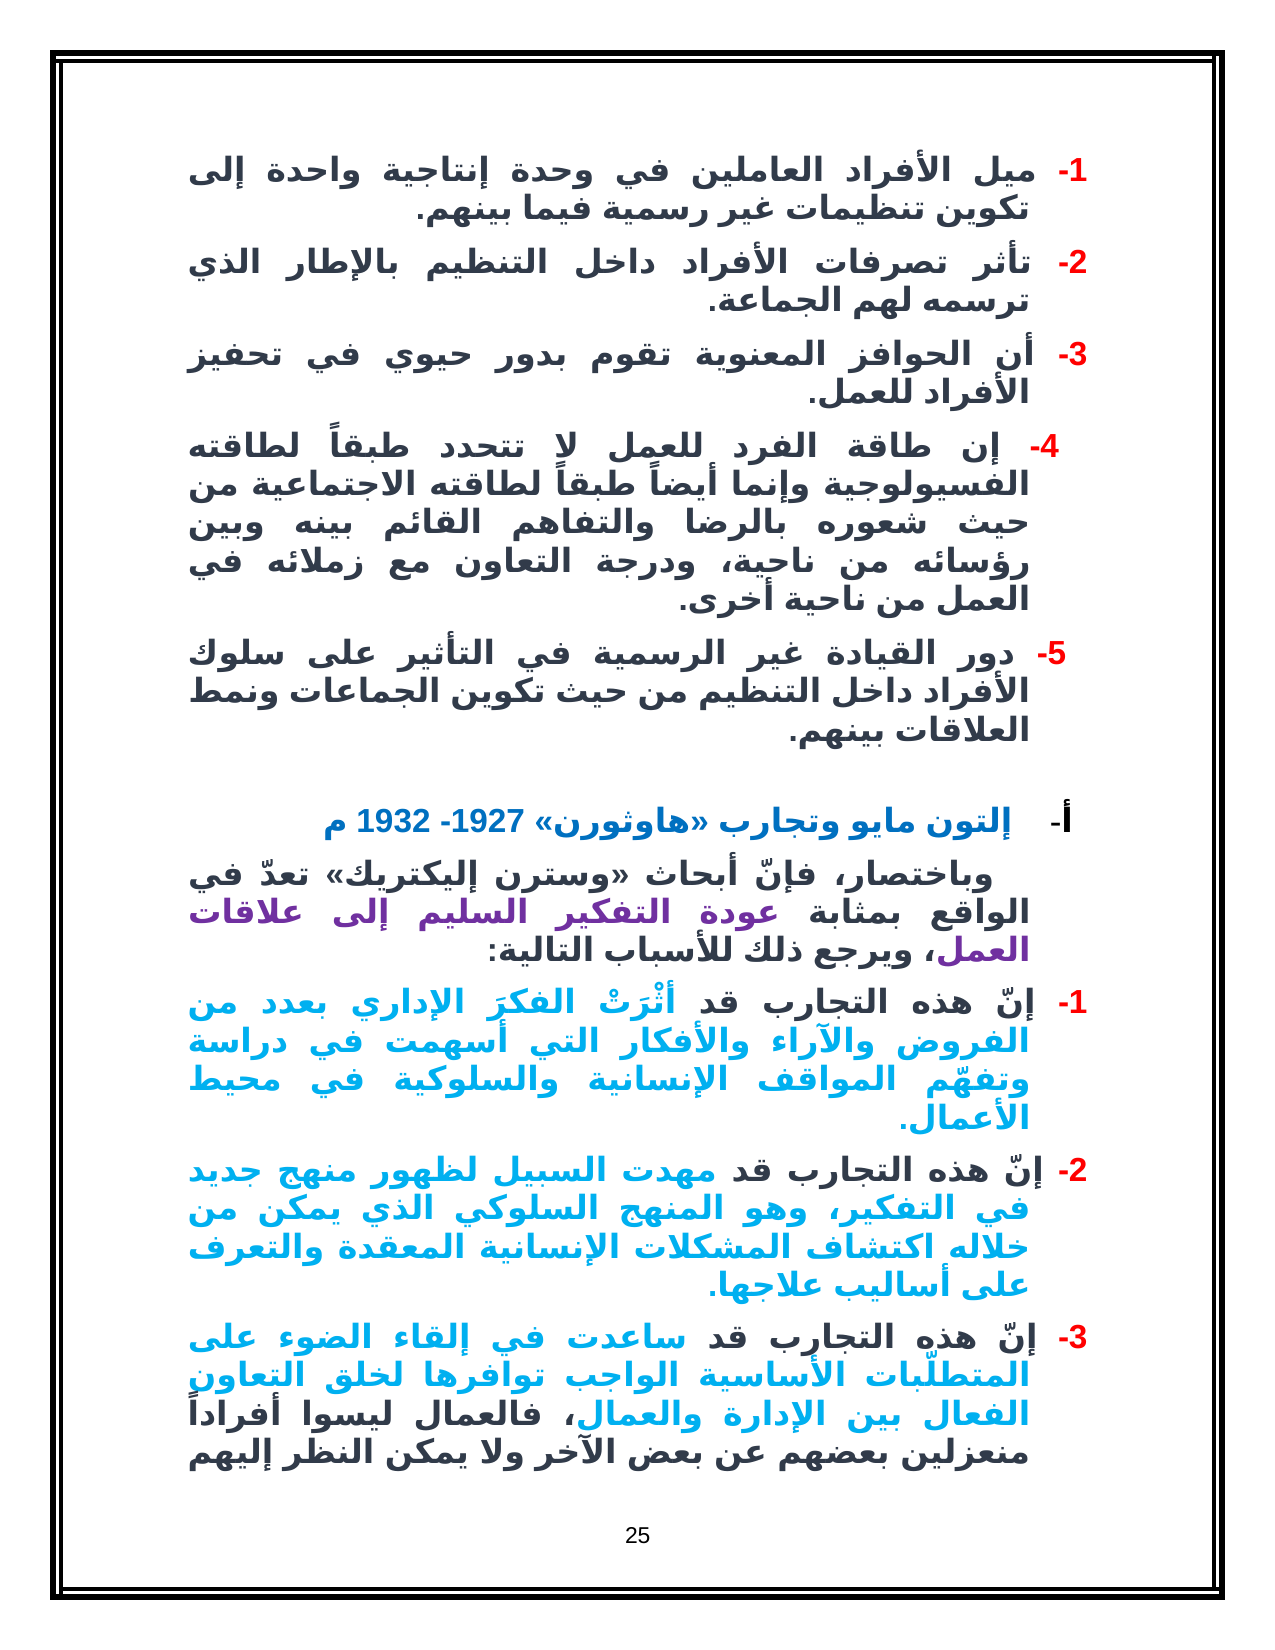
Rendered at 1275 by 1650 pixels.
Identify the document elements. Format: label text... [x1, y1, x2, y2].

text 2- إنّ هذه التجارب قد مهدت السبيل لظهور منهج جديد في التفكير، وهو المنهج السلوكي الذي يمكن من خلاله اكتشاف المشكلات الإنسانية المعقدة والتعرف على أساليب علاجها. [187, 1150, 1087, 1303]
list إلتون مايو وتجارب «هاوثورن» 1927- 1932 م [187, 802, 1050, 840]
text 5- دور القيادة غير الرسمية في التأثير على سلوك الأفراد داخل التنظيم من حيث تكوين الجماعات ونمط العلاقات بينهم. [187, 633, 1087, 748]
text 2- تأثر تصرفات الأفراد داخل التنظيم بالإطار الذي ترسمه لهم الجماعة. [187, 242, 1087, 319]
text 4- إن طاقة الفرد للعمل لا تتحدد طبقاً لطاقته الفسيولوجية وإنما أيضاً طبقاً لطاقته الاجتماعية من حيث شعوره بالرضا والتفاهم القائم بينه وبين رؤسائه من ناحية، ودرجة التعاون مع زملائه في العمل من ناحية أخرى. [187, 426, 1087, 618]
text 1- ميل الأفراد العاملين في وحدة إنتاجية واحدة إلى تكوين تنظيمات غير رسمية فيما بينهم. [187, 150, 1087, 227]
text 3- أن الحوافز المعنوية تقوم بدور حيوي في تحفيز الأفراد للعمل. [187, 334, 1087, 411]
text وباختصار، فإنّ أبحاث «وسترن إليكتريك» تعدّ في الواقع بمثابة عودة التفكير السليم إلى علاقات العمل، ويرجع ذلك للأسباب التالية: [187, 854, 1087, 969]
text 1- إنّ هذه التجارب قد أثْرَتْ الفكرَ الإداري بعدد من الفروض والآراء والأفكار التي أسهمت في دراسة وتفهّم المواقف الإنسانية والسلوكية في محيط الأعمال. [187, 982, 1087, 1136]
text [187, 1317, 1087, 1471]
